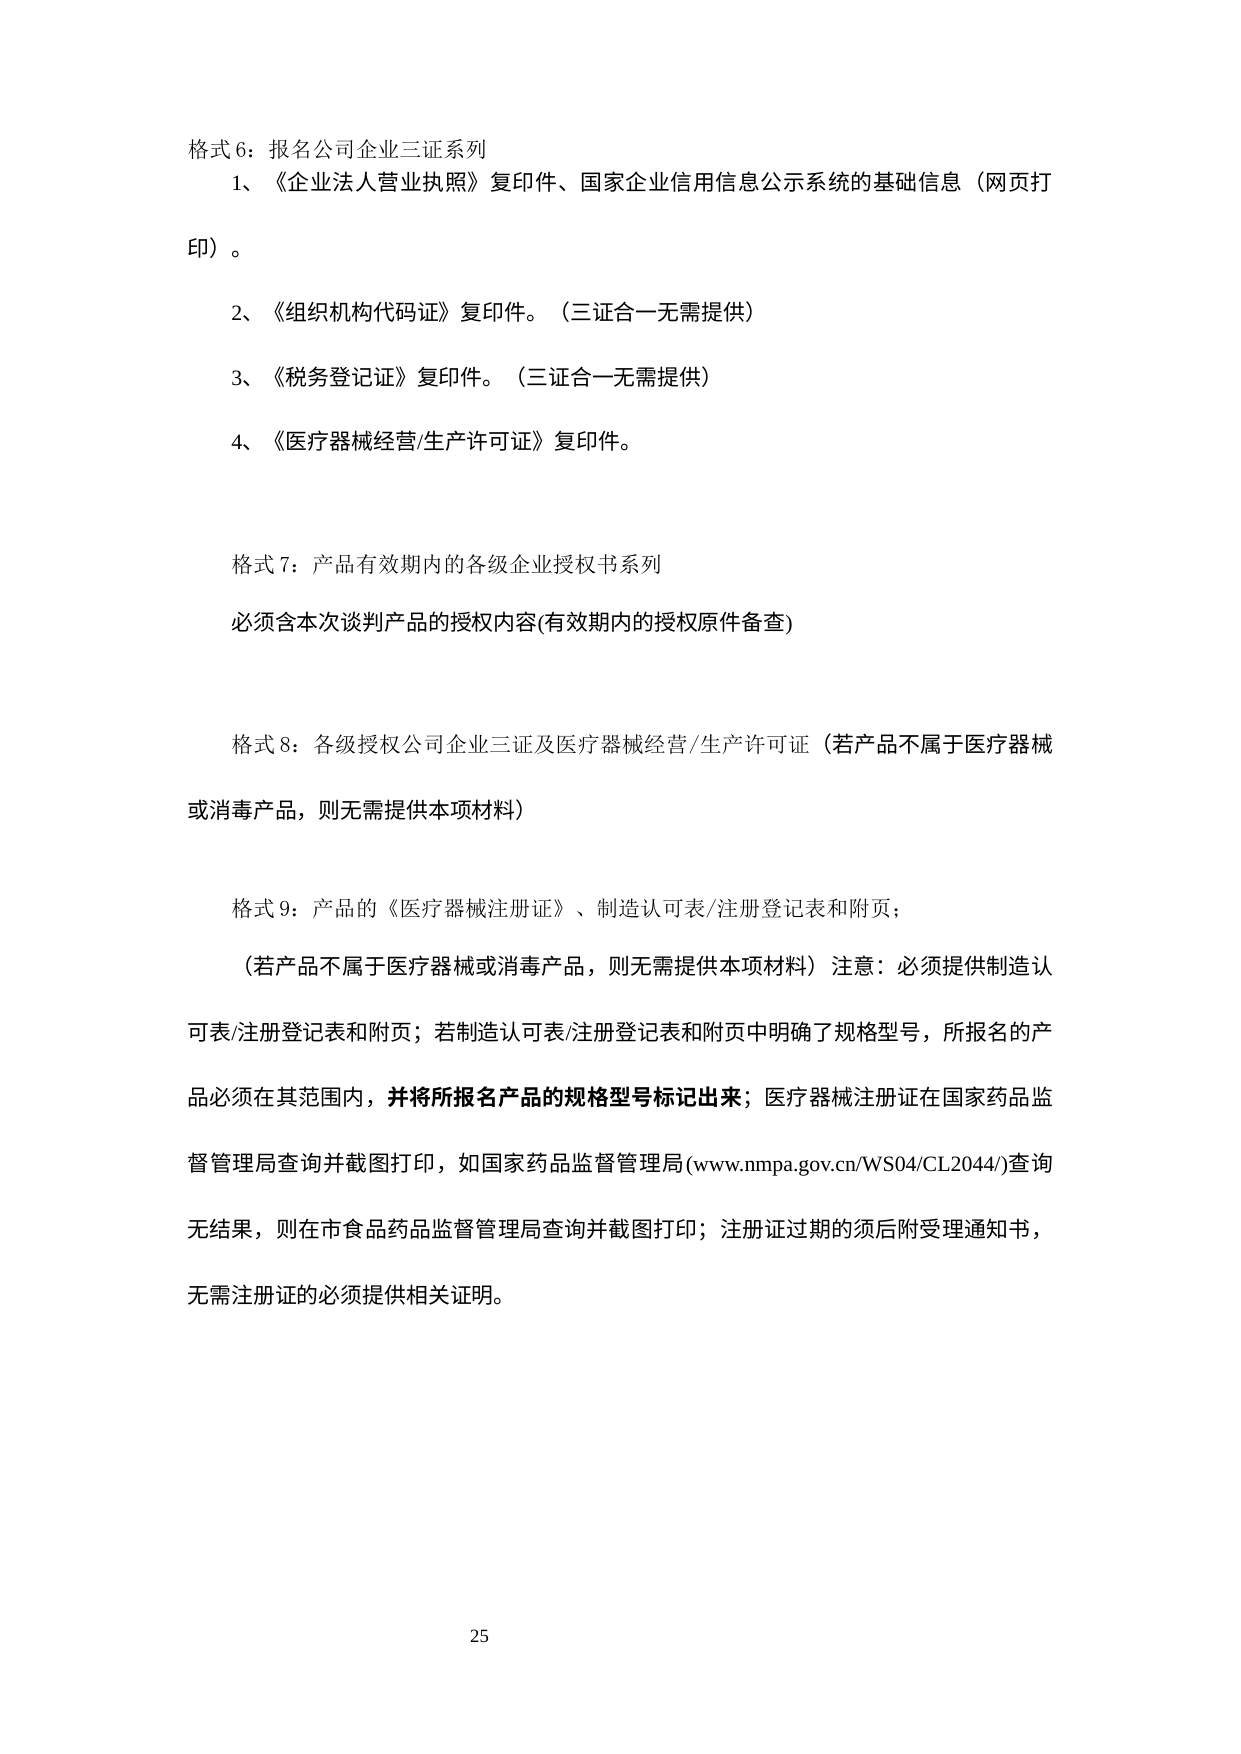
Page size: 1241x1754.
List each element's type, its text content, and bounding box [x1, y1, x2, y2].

text 格式6：报名公司企业三证系列 [187, 131, 1053, 164]
text 必须含本次谈判产品的授权内容(有效期内的授权原件备查) [187, 604, 1053, 637]
text 格式7：产品有效期内的各级企业授权书系列 [187, 546, 1053, 579]
text 格式8：各级授权公司企业三证及医疗器械经营/生产许可证（若产品不属于医疗器械或消毒产品，则无需提供本项材料） [187, 727, 1053, 826]
text 2、《组织机构代码证》复印件。（三证合一无需提供） [187, 294, 1053, 327]
text 4、《医疗器械经营/生产许可证》复印件。 [187, 424, 1053, 457]
text 3、《税务登记证》复印件。（三证合一无需提供） [187, 359, 1053, 392]
text （若产品不属于医疗器械或消毒产品，则无需提供本项材料）注意：必须提供制造认可表/注册登记表和附页；若制造认可表/注册登记表和附页中明确了规格型号，所报名的产品必须在其范围内，并将所报名产品的规格型号标记出来；医疗器械注册证在国家药品监督管理局查询并截图打印，如国家药品监督管理局(www.nmpa.gov.cn/WS04/CL2044/)查询无结果，则在市食品药品监督管理局查询并截图打印；注册证过期的须后附受理通知书，无需注册证的必须提供相关证明。 [187, 948, 1053, 1310]
text 1、《企业法人营业执照》复印件、国家企业信用信息公示系统的基础信息（网页打印）。 [187, 164, 1053, 263]
text 格式9：产品的《医疗器械注册证》、制造认可表/注册登记表和附页； [187, 890, 1053, 923]
